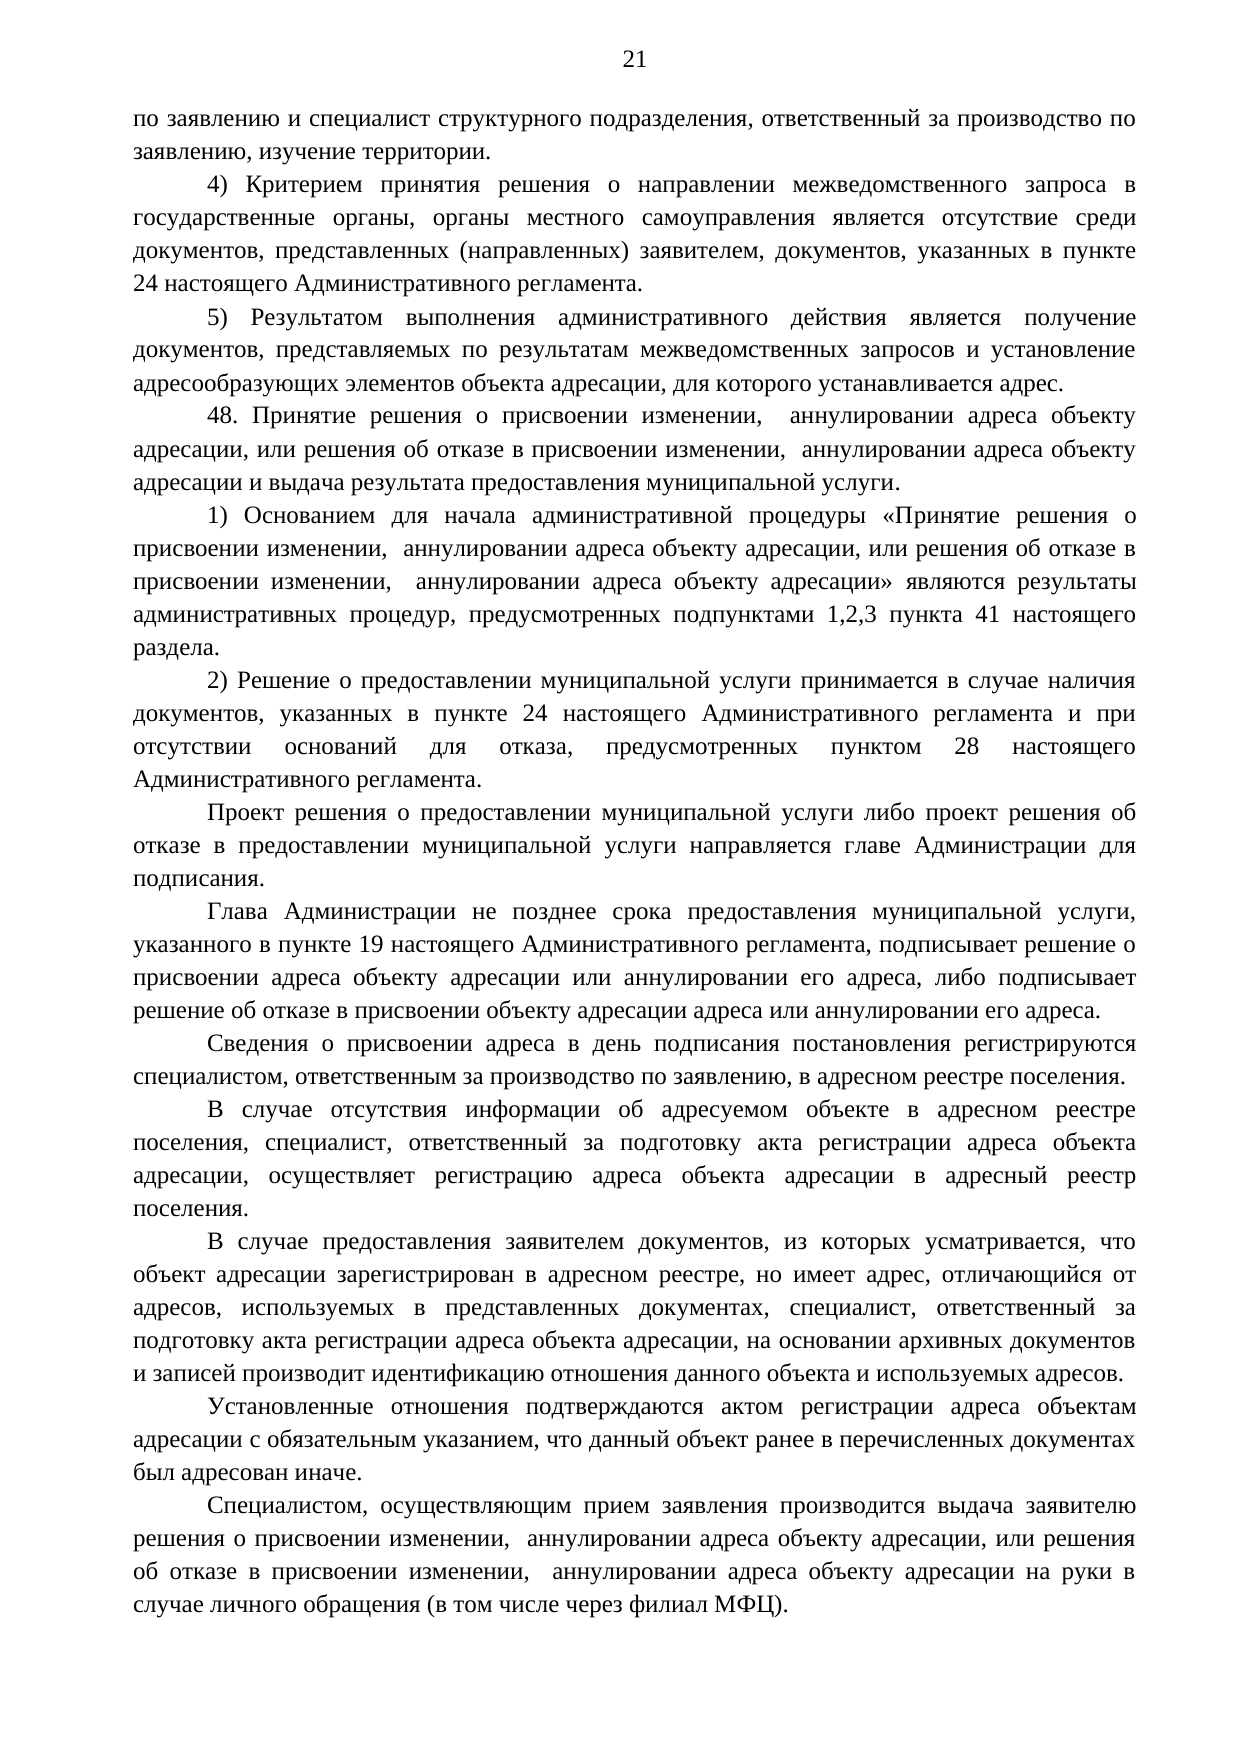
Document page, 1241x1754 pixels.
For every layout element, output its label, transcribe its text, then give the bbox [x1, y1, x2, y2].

text Глава Администрации не позднее срока предоставления муниципальной услуги, указанного в пункте 19 настоящего Административного регламента, подписывает решение о присвоении адреса объекту адресации или аннулировании его адреса, либо подписывает решение об отказе в присвоении объекту адресации адреса или аннулировании его адреса. [133, 896, 1137, 1024]
text 48. Принятие решения о присвоении изменении, аннулировании адреса объекту адресации, или решения об отказе в присвоении изменении, аннулировании адреса объекту адресации и выдача результата предоставления муниципальной услуги. [133, 401, 1137, 495]
text Установленные отношения подтверждаются актом регистрации адреса объектам адресации с обязательным указанием, что данный объект ранее в перечисленных документах был адресован иначе. [133, 1391, 1137, 1486]
text 5) Результатом выполнения административного действия является получение документов, представляемых по результатам межведомственных запросов и установление адресообразующих элементов объекта адресации, для которого устанавливается адрес. [133, 302, 1137, 396]
text Сведения о присвоении адреса в день подписания постановления регистрируются специалистом, ответственным за производство по заявлению, в адресном реестре поселения. [133, 1028, 1137, 1090]
text Специалистом, осуществляющим прием заявления производится выдача заявителю решения о присвоении изменении, аннулировании адреса объекту адресации, или решения об отказе в присвоении изменении, аннулировании адреса объекту адресации на руки в случае личного обращения (в том числе через филиал МФЦ). [133, 1490, 1137, 1618]
text Проект решения о предоставлении муниципальной услуги либо проект решения об отказе в предоставлении муниципальной услуги направляется главе Администрации для подписания. [133, 797, 1137, 892]
text В случае отсутствия информации об адресуемом объекте в адресном реестре поселения, специалист, ответственный за подготовку акта регистрации адреса объекта адресации, осуществляет регистрацию адреса объекта адресации в адресный реестр поселения. [133, 1094, 1137, 1222]
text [133, 103, 1137, 165]
text 2) Решение о предоставлении муниципальной услуги принимается в случае наличия документов, указанных в пункте 24 настоящего Административного регламента и при отсутствии оснований для отказа, предусмотренных пунктом 28 настоящего Административного регламента. [133, 665, 1137, 793]
text 1) Основанием для начала административной процедуры «Принятие решения о присвоении изменении, аннулировании адреса объекту адресации, или решения об отказе в присвоении изменении, аннулировании адреса объекту адресации» являются результаты административных процедур, предусмотренных подпунктами 1,2,3 пункта 41 настоящего раздела. [133, 500, 1137, 661]
text В случае предоставления заявителем документов, из которых усматривается, что объект адресации зарегистрирован в адресном реестре, но имеет адрес, отличающийся от адресов, используемых в представленных документах, специалист, ответственный за подготовку акта регистрации адреса объекта адресации, на основании архивных документов и записей производит идентификацию отношения данного объекта и используемых адресов. [133, 1226, 1137, 1387]
text 4) Критерием принятия решения о направлении межведомственного запроса в государственные органы, органы местного самоуправления является отсутствие среди документов, представленных (направленных) заявителем, документов, указанных в пункте 24 настоящего Административного регламента. [133, 169, 1137, 297]
